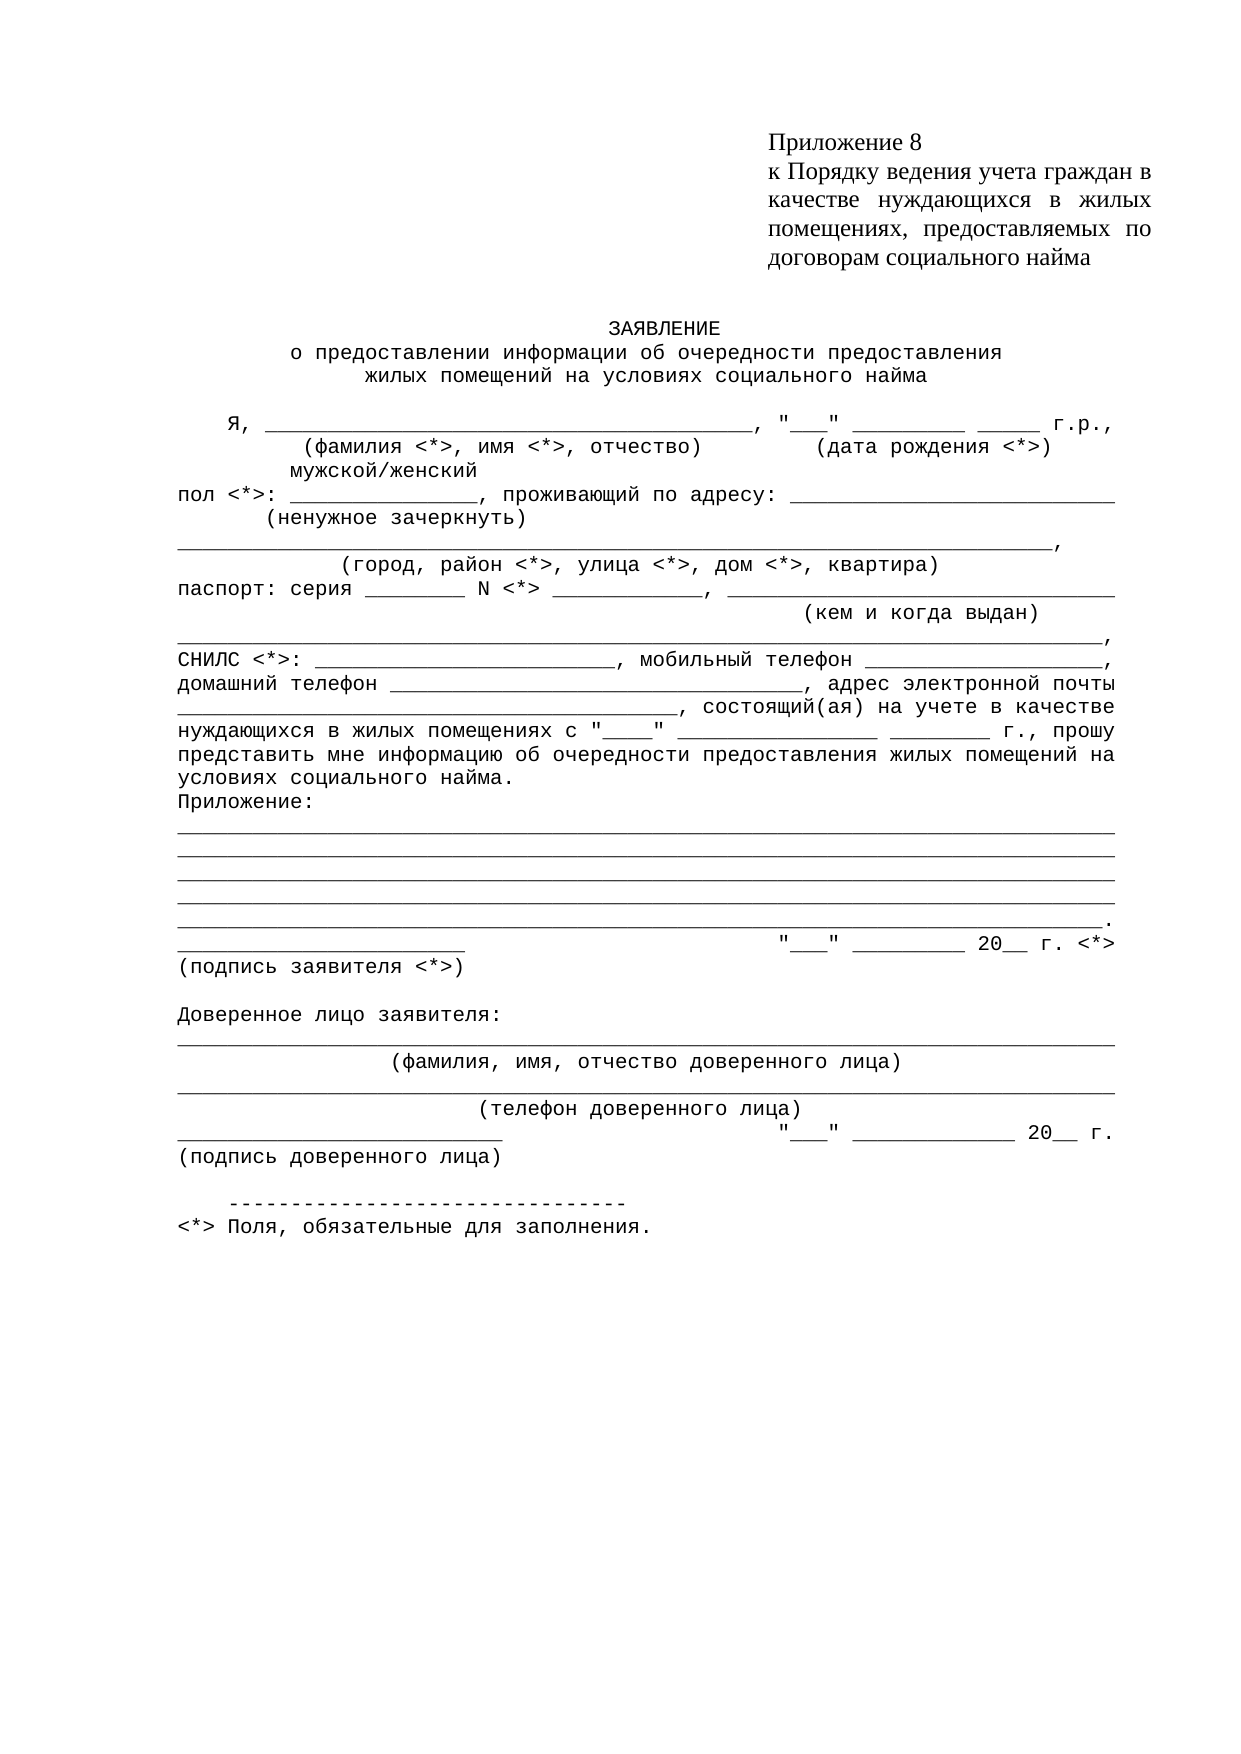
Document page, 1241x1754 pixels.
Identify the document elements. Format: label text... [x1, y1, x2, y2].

text __________________________________________________________________________. [177, 909, 1152, 933]
text нуждающихся в жилых помещениях с "____" ________________ ________ г., прошу [177, 720, 1152, 744]
text условиях социального найма. [177, 767, 1152, 791]
text ___________________________________________________________________________ [177, 838, 1152, 862]
text Доверенное лицо заявителя: [177, 1004, 1152, 1027]
text _______________________ "___" _________ 20__ г. <*> [177, 933, 1152, 956]
text ___________________________________________________________________________ [177, 886, 1152, 909]
text (фамилия <*>, имя <*>, отчество) (дата рождения <*>) [177, 436, 1152, 460]
text (подпись доверенного лица) [177, 1146, 1152, 1169]
text __________________________________________________________________________, [177, 625, 1152, 649]
text СНИЛС <*>: ________________________, мобильный телефон ___________________, [177, 649, 1152, 673]
text ___________________________________________________________________________ [177, 862, 1152, 886]
text ЗАЯВЛЕНИЕ [177, 318, 1152, 342]
text ______________________________________________________________________, [177, 531, 1152, 554]
text <*> Поля, обязательные для заполнения. [177, 1217, 1152, 1240]
text __________________________ "___" _____________ 20__ г. [177, 1122, 1152, 1146]
text (город, район <*>, улица <*>, дом <*>, квартира) [177, 554, 1152, 578]
text ___________________________________________________________________________ [177, 1075, 1152, 1098]
text Приложение: [177, 791, 1152, 814]
text Я, _______________________________________, "___" _________ _____ г.р., [177, 413, 1152, 436]
text (фамилия, имя, отчество доверенного лица) [177, 1051, 1152, 1075]
text представить мне информацию об очередности предоставления жилых помещений на [177, 744, 1152, 767]
text мужской/женский [177, 460, 1152, 483]
text -------------------------------- [177, 1193, 1152, 1217]
text (кем и когда выдан) [177, 602, 1152, 625]
text ___________________________________________________________________________ [177, 1027, 1152, 1051]
text (телефон доверенного лица) [177, 1098, 1152, 1122]
text пол <*>: _______________, проживающий по адресу: __________________________ [177, 483, 1152, 507]
text к Порядку ведения учета граждан в качестве нуждающихся в жилых помещениях, предоставляемых по договорам социального найма [768, 156, 1152, 271]
text ________________________________________, состоящий(ая) на учете в качестве [177, 696, 1152, 720]
text домашний телефон _________________________________, адрес электронной почты [177, 673, 1152, 696]
text ___________________________________________________________________________ [177, 814, 1152, 838]
text (подпись заявителя <*>) [177, 956, 1152, 980]
text о предоставлении информации об очередности предоставления [177, 342, 1152, 365]
text (ненужное зачеркнуть) [177, 507, 1152, 531]
text паспорт: серия ________ N <*> ____________, _______________________________ [177, 578, 1152, 602]
text жилых помещений на условиях социального найма [177, 365, 1152, 389]
text Приложение 8 [768, 127, 1152, 156]
